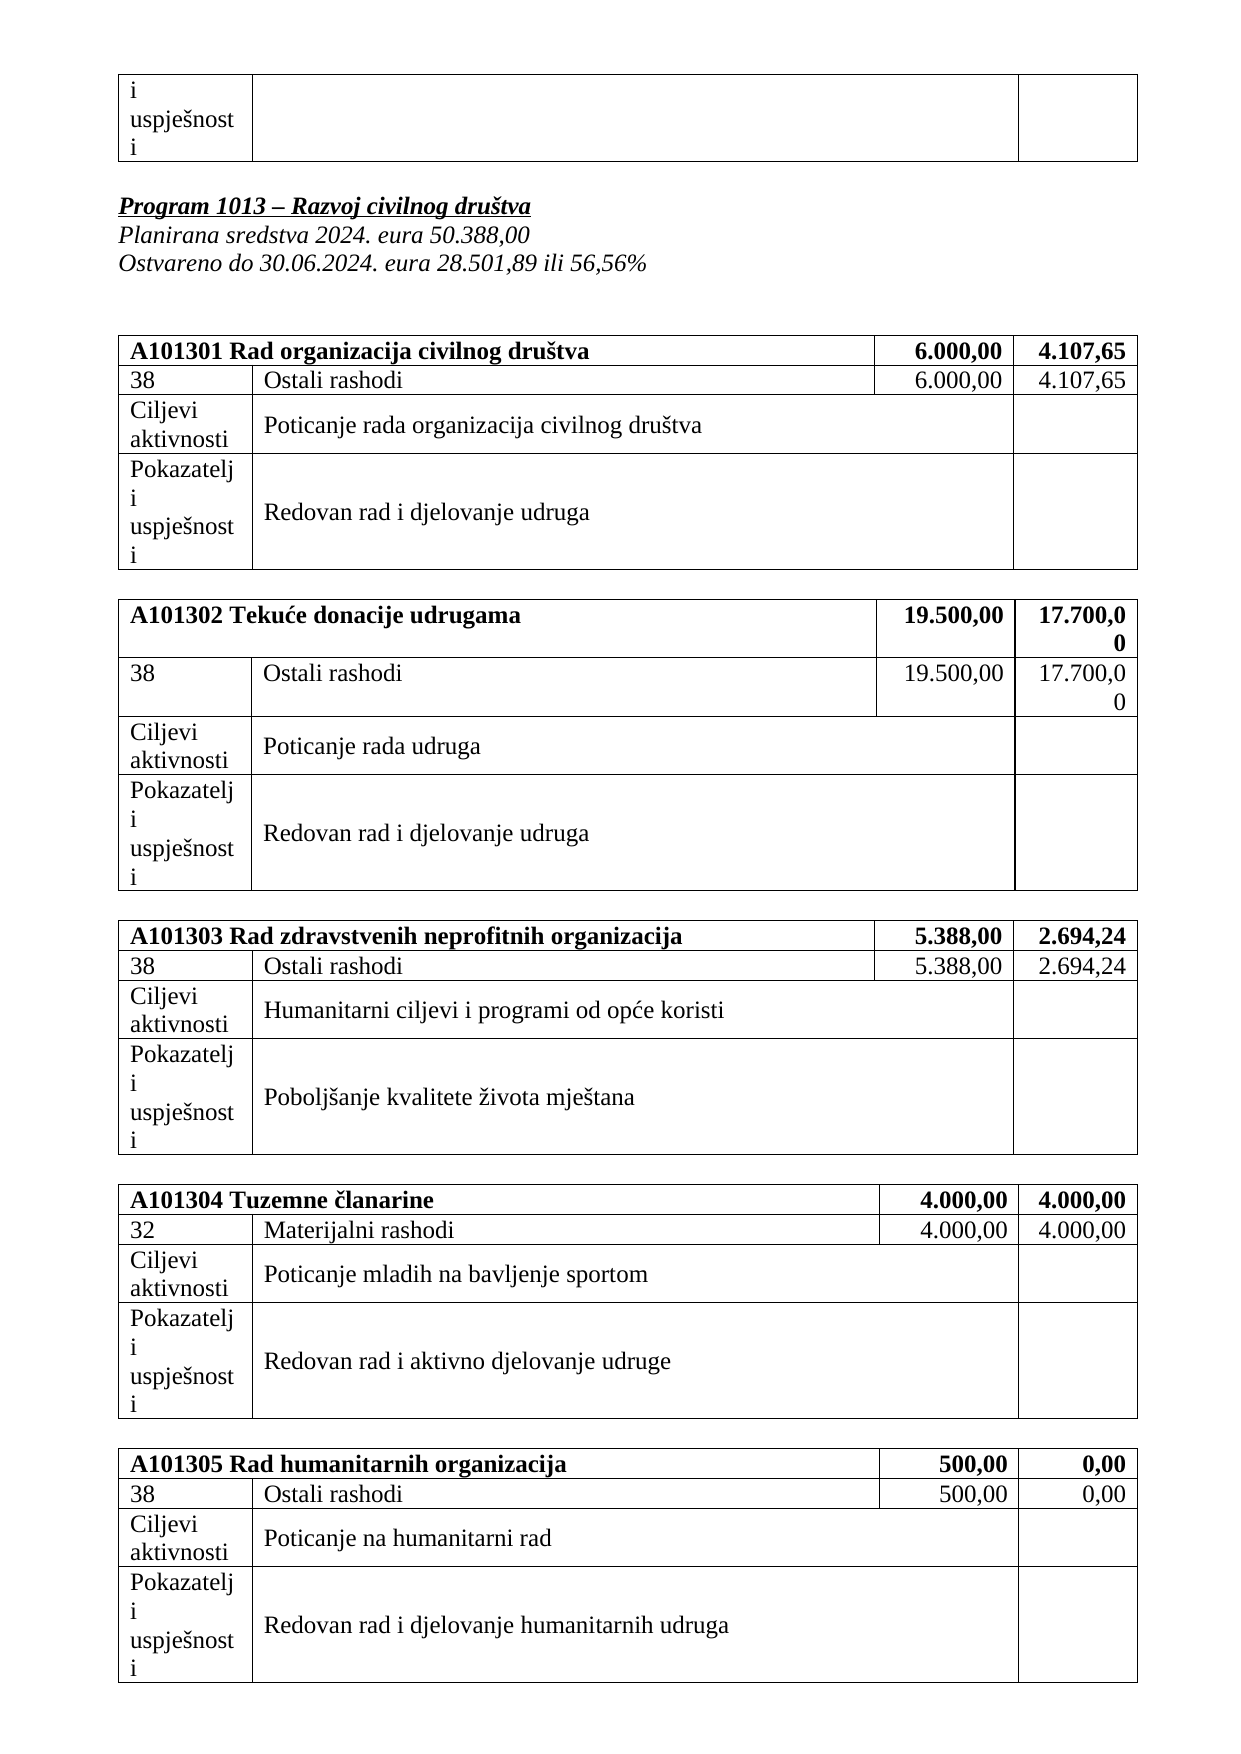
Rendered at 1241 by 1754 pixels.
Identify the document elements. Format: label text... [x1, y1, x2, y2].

table_cell 500,00 [880, 1479, 1018, 1508]
table_header A101305 Rad humanitarnih organizacija [119, 1449, 879, 1478]
table_cell 4.107,65 [1014, 366, 1137, 394]
table_cell [1014, 395, 1137, 453]
table_cell Pokazatelji uspješnosti [119, 1567, 252, 1682]
table_cell 32 [119, 1215, 252, 1244]
table_cell 38 [119, 366, 252, 394]
table_cell Pokazatelji uspješnosti [119, 1303, 252, 1418]
table_cell Materijalni rashodi [253, 1215, 879, 1244]
table_cell 2.694,24 [1014, 951, 1137, 980]
table_header A101302 Tekuće donacije udrugama [119, 600, 876, 657]
table_header A101301 Rad organizacija civilnog društva [119, 336, 874, 364]
table_cell 38 [119, 658, 251, 716]
table_cell [1019, 1303, 1137, 1418]
table_cell [1019, 1509, 1137, 1566]
table_cell Pokazatelji uspješnosti [119, 775, 251, 890]
table_header 19.500,00 [877, 600, 1014, 657]
table_cell Pokazatelji uspješnosti [119, 1039, 252, 1154]
table_cell Poticanje rada organizacija civilnog društva [253, 395, 1013, 453]
text Ostvareno do 30.06.2024. eura 28.501,89 ili 56,56% [118, 248, 1122, 277]
table_header 17.700,00 [1016, 600, 1137, 657]
table_cell [1014, 1039, 1137, 1154]
table_cell Poticanje rada udruga [252, 717, 1014, 774]
table_header 0,00 [1019, 1449, 1137, 1478]
table_cell 17.700,00 [1016, 658, 1137, 716]
table_cell Ciljevi aktivnosti [119, 981, 252, 1038]
table_cell 4.000,00 [880, 1215, 1018, 1244]
table_cell [1019, 1245, 1137, 1302]
table_cell Poboljšanje kvalitete života mještana [253, 1039, 1013, 1154]
table_cell 38 [119, 951, 252, 980]
table_cell [1014, 981, 1137, 1038]
table_cell 6.000,00 [875, 366, 1013, 394]
table_cell Humanitarni ciljevi i programi od opće koristi [253, 981, 1013, 1038]
table_cell Pokazatelji uspješnosti [119, 454, 252, 569]
table_cell [1016, 775, 1137, 890]
table_cell Redovan rad i djelovanje udruga [252, 775, 1014, 890]
table_cell [1019, 1567, 1137, 1682]
table_header 500,00 [880, 1449, 1018, 1478]
table_cell Ostali rashodi [253, 1479, 879, 1508]
table_cell Poticanje mladih na bavljenje sportom [253, 1245, 1018, 1302]
table_header A101303 Rad zdravstvenih neprofitnih organizacija [119, 921, 874, 950]
table_cell 0,00 [1019, 1479, 1137, 1508]
table_header 6.000,00 [875, 336, 1013, 364]
table_cell Poticanje na humanitarni rad [253, 1509, 1018, 1566]
table_header 2.694,24 [1014, 921, 1137, 950]
table_cell Ostali rashodi [253, 951, 874, 980]
table_header 4.000,00 [1019, 1185, 1137, 1214]
table_cell Ciljevi aktivnosti [119, 395, 252, 453]
table_cell [1016, 717, 1137, 774]
table_header 4.000,00 [880, 1185, 1018, 1214]
table_cell Ciljevi aktivnosti [119, 717, 251, 774]
table_cell 5.388,00 [875, 951, 1013, 980]
table_cell Ciljevi aktivnosti [119, 1245, 252, 1302]
table_cell Redovan rad i djelovanje humanitarnih udruga [253, 1567, 1018, 1682]
table_cell [1014, 454, 1137, 569]
table_cell 4.000,00 [1019, 1215, 1137, 1244]
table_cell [253, 75, 1018, 161]
table_cell Redovan rad i djelovanje udruga [253, 454, 1013, 569]
text Program 1013 – Razvoj civilnog društva [118, 191, 1122, 220]
table_header 5.388,00 [875, 921, 1013, 950]
table_cell Ostali rashodi [253, 366, 874, 394]
table_cell Ostali rashodi [252, 658, 876, 716]
table_header 4.107,65 [1014, 336, 1137, 364]
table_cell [119, 75, 252, 161]
table_header A101304 Tuzemne članarine [119, 1185, 879, 1214]
table_cell 38 [119, 1479, 252, 1508]
text Planirana sredstva 2024. eura 50.388,00 [118, 220, 1122, 248]
table_cell [1019, 75, 1137, 161]
table_cell Redovan rad i aktivno djelovanje udruge [253, 1303, 1018, 1418]
table_cell Ciljevi aktivnosti [119, 1509, 252, 1566]
table_cell 19.500,00 [877, 658, 1014, 716]
